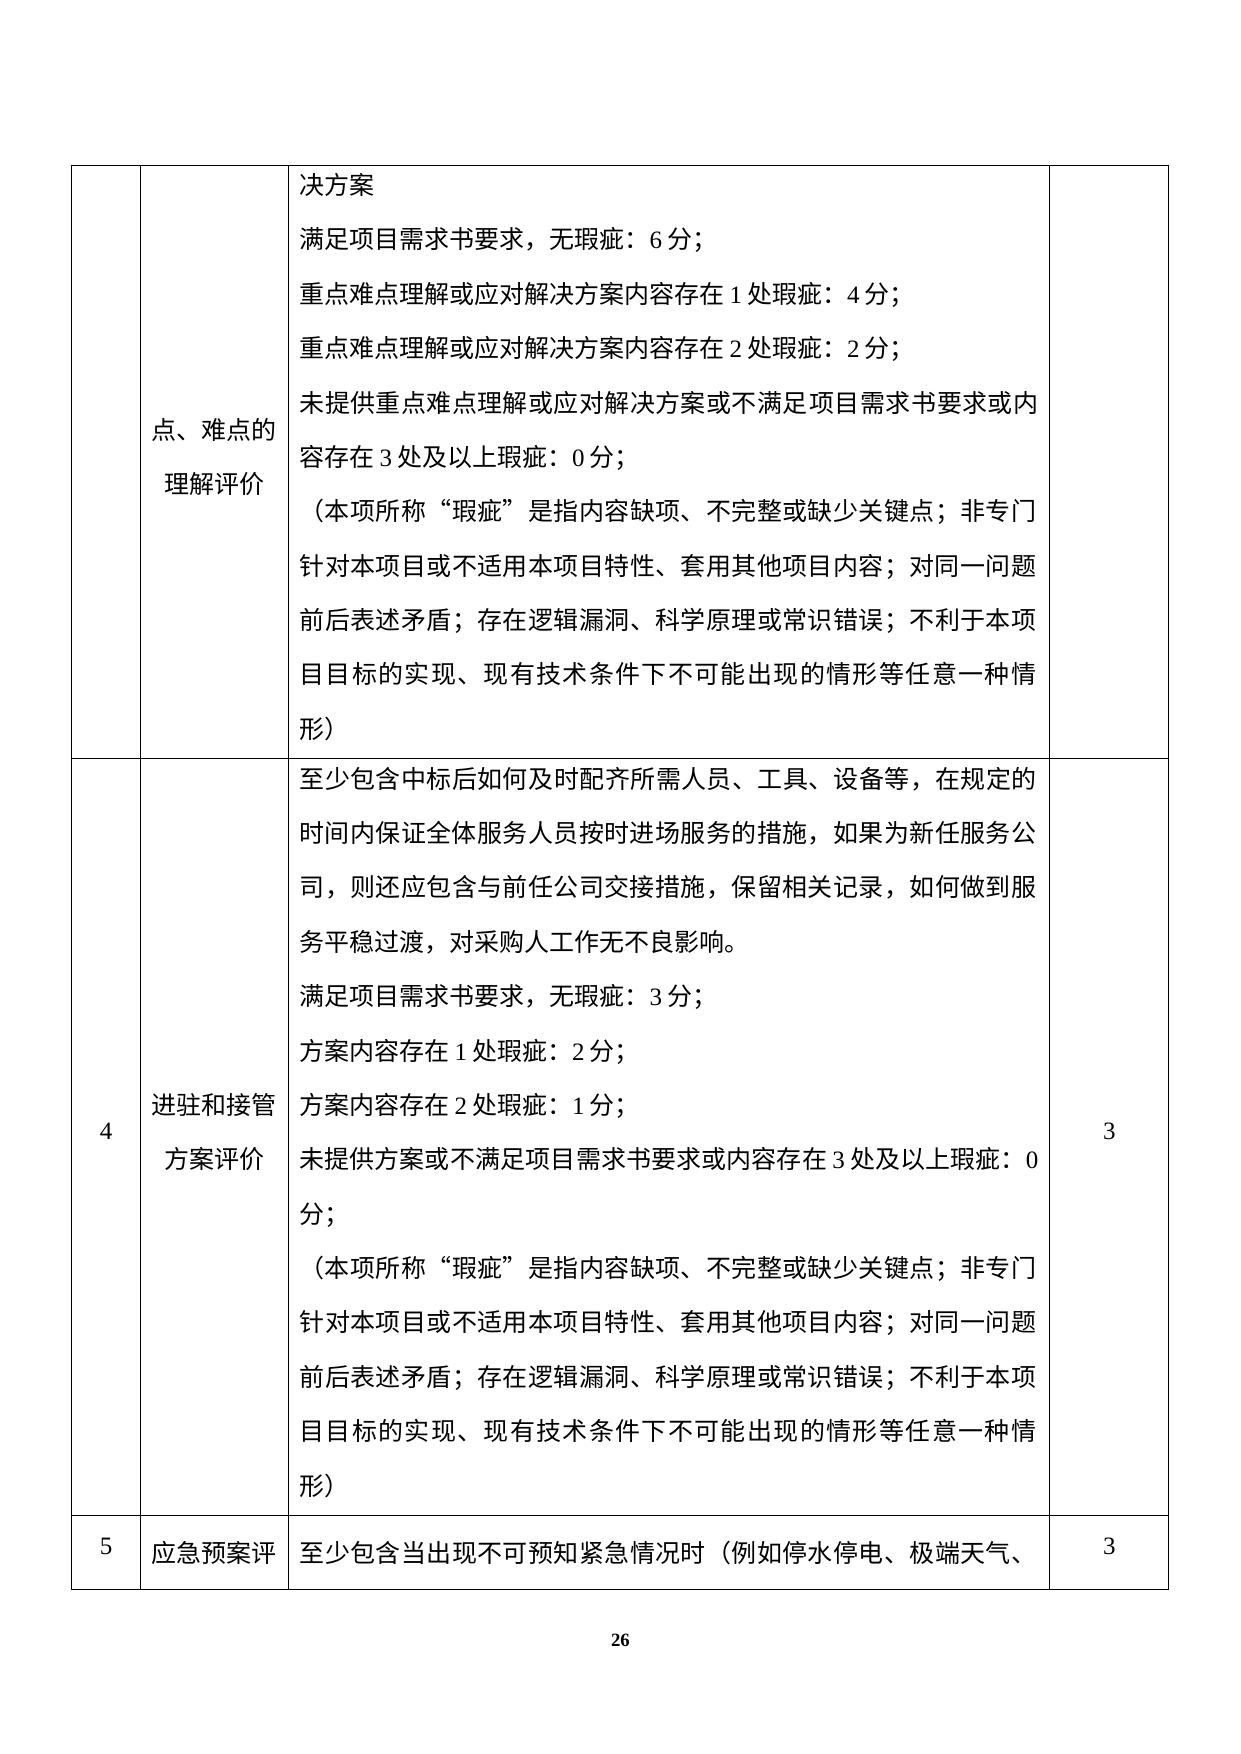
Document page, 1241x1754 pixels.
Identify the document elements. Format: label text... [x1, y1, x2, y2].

table_cell 5 [72, 1516, 140, 1588]
table_cell 6 [1050, 166, 1168, 758]
table_cell 3 [72, 166, 140, 758]
table_cell 3 [1050, 1516, 1168, 1588]
table_cell 应急预案评价 [141, 1516, 288, 1588]
table_cell 进驻和接管方案评价 [141, 759, 288, 1515]
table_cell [289, 166, 1049, 758]
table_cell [289, 1516, 1049, 1588]
table_cell 至少包含中标后如何及时配齐所需人员、工具、设备等，在规定的时间内保证全体服务人员按时进场服务的措施，如果为新任服务公司，则还应包含与前任公司交接措施，保留相关记录，如何做到服务平稳过渡，对采购人工作无不良影响。 满足项目需求书要求，无瑕疵：3分； 方案内容存在1处瑕疵：2分； 方案内容存在2处瑕疵：1分； 未提供方案或不满足项目需求书要求或内容存在3处及以上瑕疵：0分； （本项所称“瑕疵”是指内容缺项、不完整或缺少关键点；非专门针对本项目或不适用本项目特性、套用其他项目内容；对同一问题前后表述矛盾；存在逻辑漏洞、科学原理或常识错误；不利于本项目目标的实现、现有技术条件下不可能出现的情形等任意一种情形） [289, 759, 1049, 1515]
table_cell 对项目重点、难点的理解评价 [141, 166, 288, 758]
table_cell 3 [1050, 759, 1168, 1515]
table_cell 4 [72, 759, 140, 1515]
